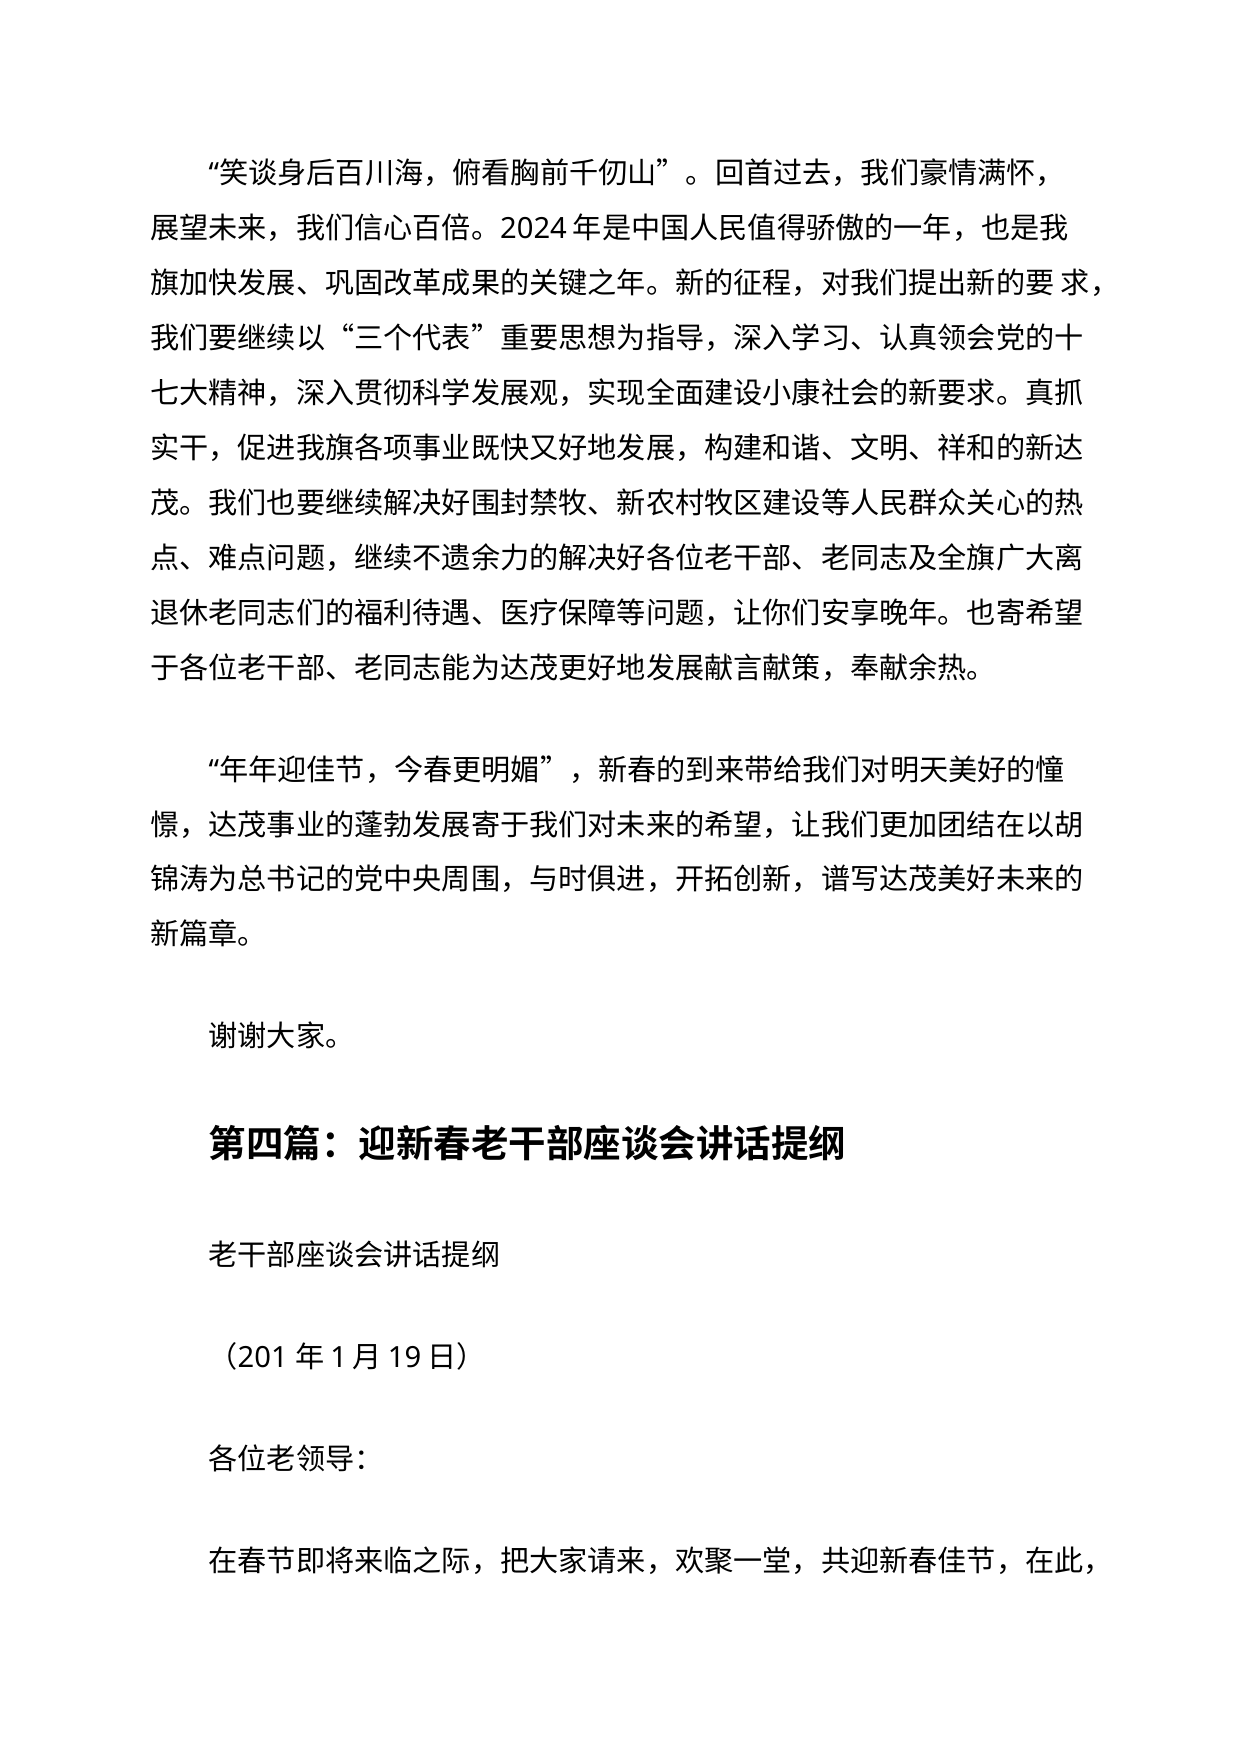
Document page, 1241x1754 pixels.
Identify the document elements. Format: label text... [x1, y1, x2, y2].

text 各位老领导： [150, 1436, 1090, 1478]
text “笑谈身后百川海，俯看胸前千仞山”。回首过去，我们豪情满怀，展望未来，我们信心百倍。2024年是中国人民值得骄傲的一年，也是我旗加快发展、巩固改革成果的关键之年。新的征程，对我们提出新的要 求，我们要继续以“三个代表”重要思想为指导，深入学习、认真领会党的十七大精神，深入贯彻科学发展观，实现全面建设小康社会的新要求。真抓实干，促进我旗各项事业既快又好地发展，构建和谐、文明、祥和的新达茂。我们也要继续解决好围封禁牧、新农村牧区建设等人民群众关心的热点、难点问题，继续不遗余力的解决好各位老干部、老同志及全旗广大离退休老同志们的福利待遇、医疗保障等问题，让你们安享晚年。也寄希望于各位老干部、老同志能为达茂更好地发展献言献策，奉献余热。 [150, 150, 1090, 687]
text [150, 1537, 1090, 1579]
text “年年迎佳节，今春更明媚”，新春的到来带给我们对明天美好的憧憬，达茂事业的蓬勃发展寄于我们对未来的希望，让我们更加团结在以胡锦涛为总书记的党中央周围，与时俱进，开拓创新，谱写达茂美好未来的新篇章。 [150, 746, 1090, 953]
text 老干部座谈会讲话提纲 [150, 1232, 1090, 1274]
text 第四篇：迎新春老干部座谈会讲话提纲 [150, 1114, 1090, 1169]
text 谢谢大家。 [150, 1013, 1090, 1055]
text （201 年1月19日） [150, 1333, 1090, 1376]
